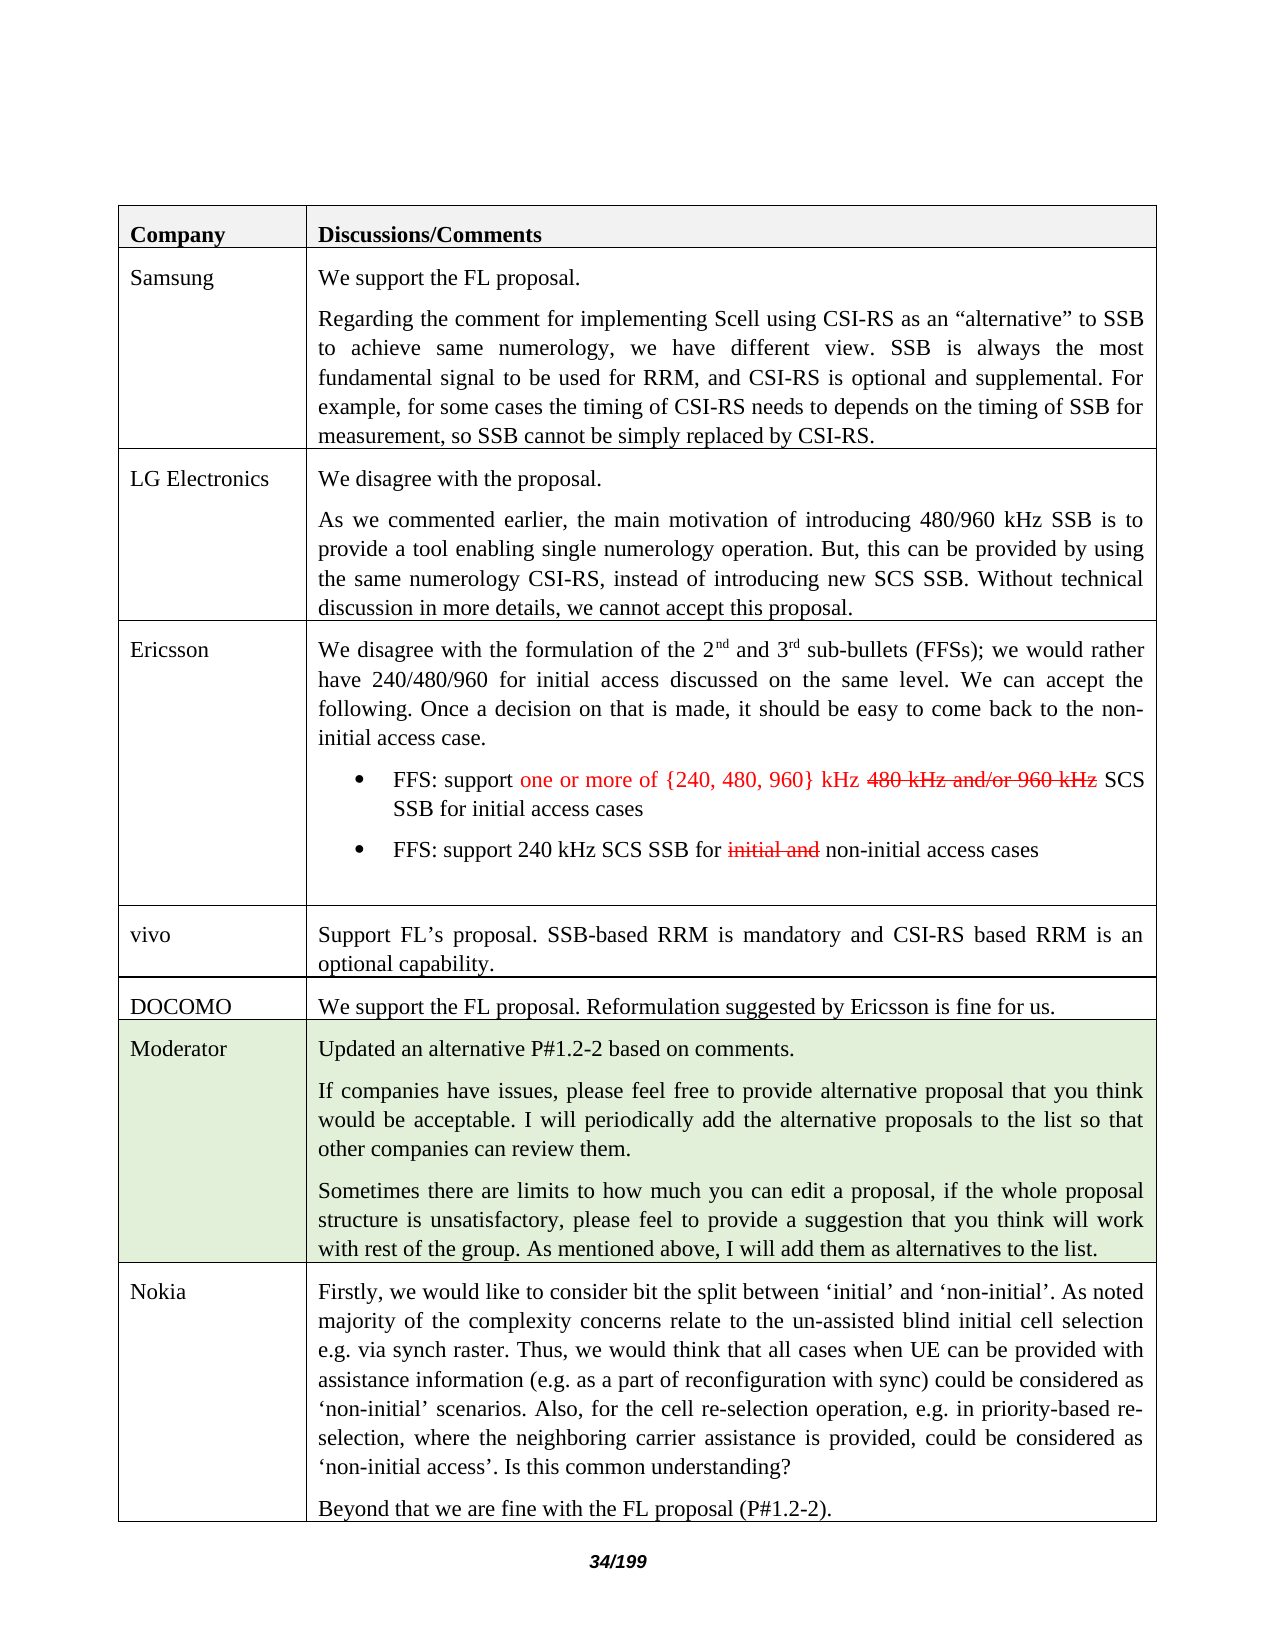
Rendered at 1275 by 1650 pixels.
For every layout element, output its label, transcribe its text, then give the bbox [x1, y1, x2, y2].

table_header Company [119, 206, 306, 247]
table_cell Samsung [119, 248, 306, 448]
table_cell Nokia [119, 1263, 306, 1521]
table_cell vivo [119, 906, 306, 976]
table_header Discussions/Comments [307, 206, 1156, 247]
table_cell We disagree with the formulation of the 2nd and 3rd sub-bullets (FFSs); we would rather have 240/480/960 for initial access discussed on the same level. We can accept the following. Once a decision on that is made, it should be easy to come back to the non-initial access case. FFS: support one or more of {240, 480, 960} kHz 480 kHz and/or 960 kHz SCS SSB for initial access cases FFS: support 240 kHz SCS SSB for initial and non-initial access cases [307, 621, 1156, 904]
table_cell LG Electronics [119, 449, 306, 620]
table_cell We disagree with the proposal. As we commented earlier, the main motivation of introducing 480/960 kHz SSB is to provide a tool enabling single numerology operation. But, this can be provided by using the same numerology CSI-RS, instead of introducing new SCS SSB. Without technical discussion in more details, we cannot accept this proposal. [307, 449, 1156, 620]
table_cell DOCOMO [119, 978, 306, 1019]
table_cell Moderator [119, 1020, 306, 1262]
table_cell Ericsson [119, 621, 306, 904]
table_cell Firstly, we would like to consider bit the split between ‘initial’ and ‘non-initial’. As noted majority of the complexity concerns relate to the un-assisted blind initial cell selection e.g. via synch raster. Thus, we would think that all cases when UE can be provided with assistance information (e.g. as a part of reconfiguration with sync) could be considered as ‘non-initial’ scenarios. Also, for the cell re-selection operation, e.g. in priority-based re-selection, where the neighboring carrier assistance is provided, could be considered as ‘non-initial access’. Is this common understanding? Beyond that we are fine with the FL proposal (P#1.2-2). [307, 1263, 1156, 1521]
table_cell Updated an alternative P#1.2-2 based on comments. If companies have issues, please feel free to provide alternative proposal that you think would be acceptable. I will periodically add the alternative proposals to the list so that other companies can review them. Sometimes there are limits to how much you can edit a proposal, if the whole proposal structure is unsatisfactory, please feel to provide a suggestion that you think will work with rest of the group. As mentioned above, I will add them as alternatives to the list. [307, 1020, 1156, 1262]
table_cell We support the FL proposal. Reformulation suggested by Ericsson is fine for us. [307, 978, 1156, 1019]
table_cell Support FL’s proposal. SSB-based RRM is mandatory and CSI-RS based RRM is an optional capability. [307, 906, 1156, 976]
table_cell We support the FL proposal. Regarding the comment for implementing Scell using CSI-RS as an “alternative” to SSB to achieve same numerology, we have different view. SSB is always the most fundamental signal to be used for RRM, and CSI-RS is optional and supplemental. For example, for some cases the timing of CSI-RS needs to depends on the timing of SSB for measurement, so SSB cannot be simply replaced by CSI-RS. [307, 248, 1156, 448]
